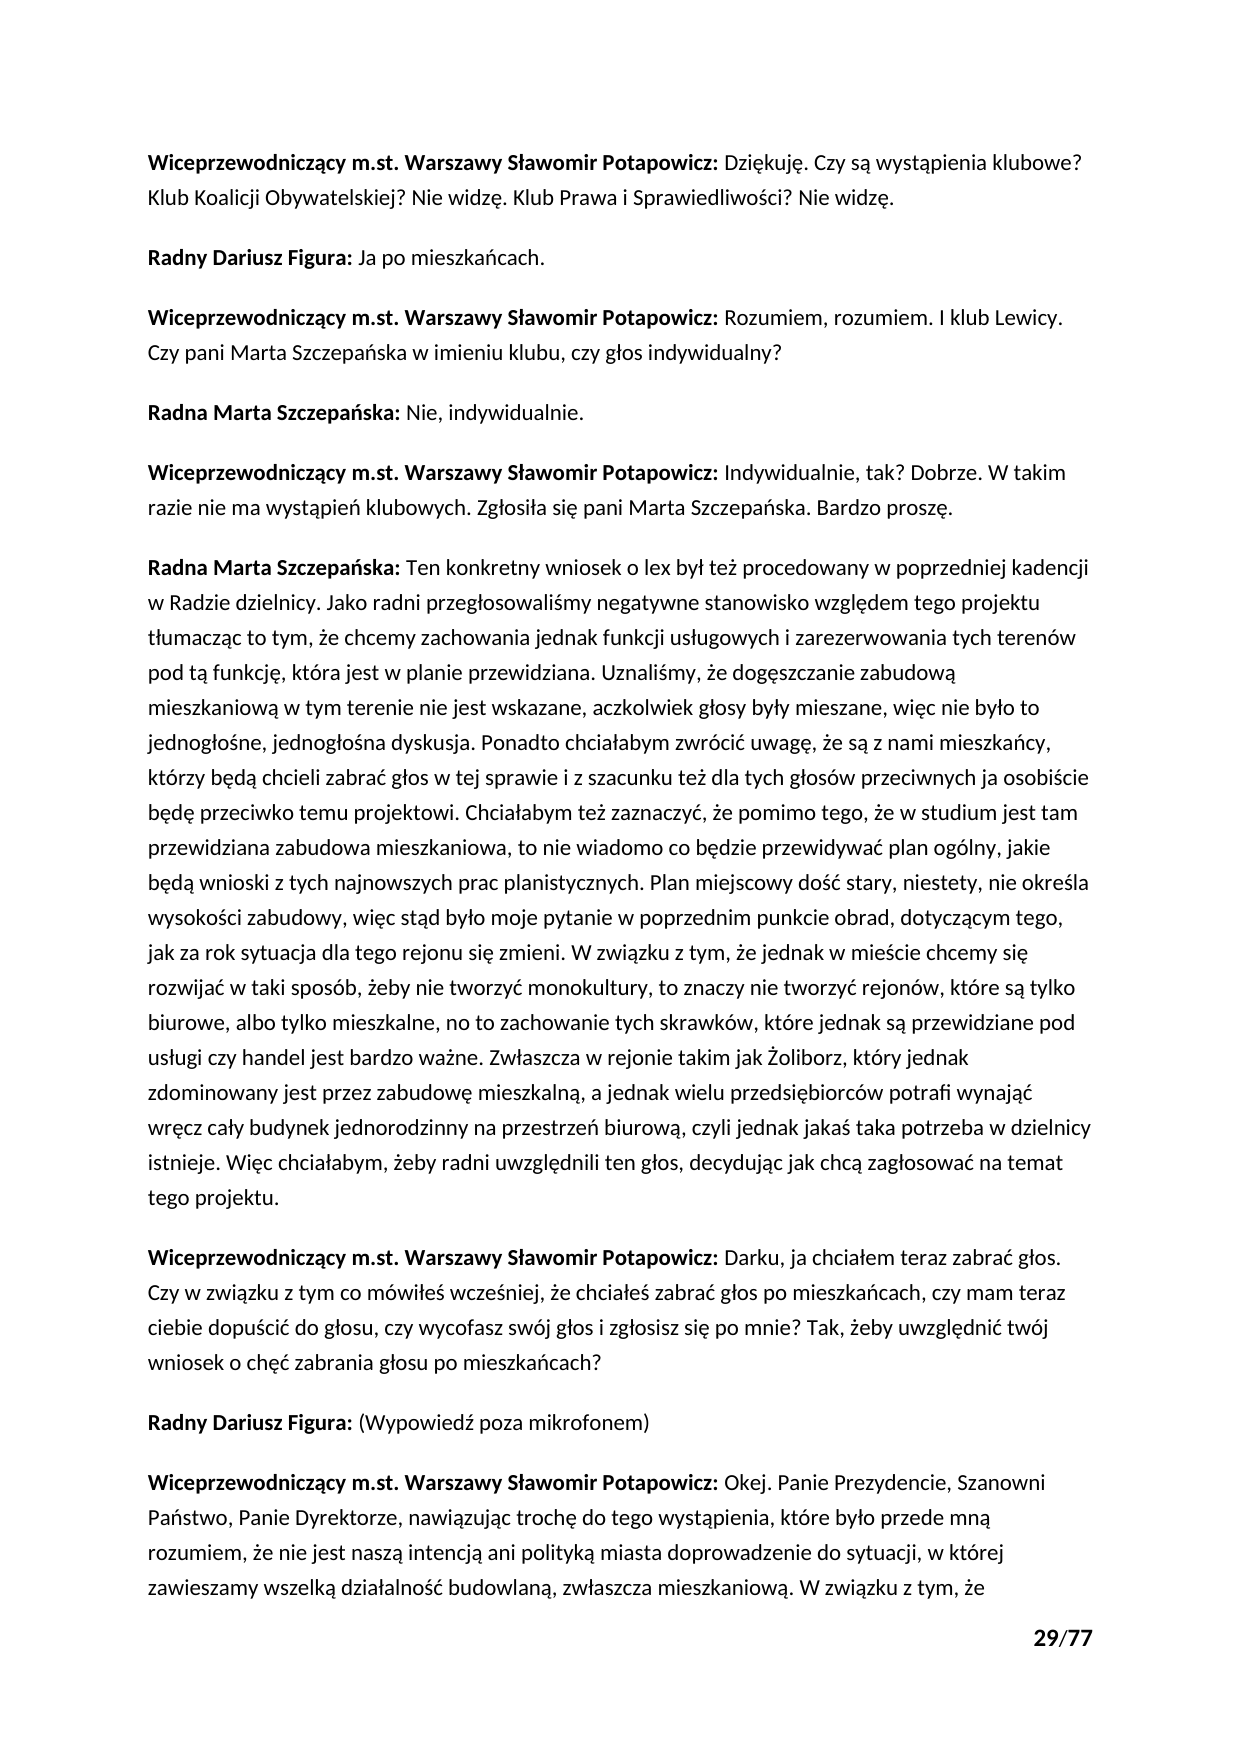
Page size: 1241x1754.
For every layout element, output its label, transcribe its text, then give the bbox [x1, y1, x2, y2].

text Radna Marta Szczepańska: Ten konkretny wniosek o lex był też procedowany w poprzedniej kadencji w Radzie dzielnicy. Jako radni przegłosowaliśmy negatywne stanowisko względem tego projektu tłumacząc to tym, że chcemy zachowania jednak funkcji usługowych i zarezerwowania tych terenów pod tą funkcję, która jest w planie przewidziana. Uznaliśmy, że dogęszczanie zabudową mieszkaniową w tym terenie nie jest wskazane, aczkolwiek głosy były mieszane, więc nie było to jednogłośne, jednogłośna dyskusja. Ponadto chciałabym zwrócić uwagę, że są z nami mieszkańcy, którzy będą chcieli zabrać głos w tej sprawie i z szacunku też dla tych głosów przeciwnych ja osobiście będę przeciwko temu projektowi. Chciałabym też zaznaczyć, że pomimo tego, że w studium jest tam przewidziana zabudowa mieszkaniowa, to nie wiadomo co będzie przewidywać plan ogólny, jakie będą wnioski z tych najnowszych prac planistycznych. Plan miejscowy dość stary, niestety, nie określa wysokości zabudowy, więc stąd było moje pytanie w poprzednim punkcie obrad, dotyczącym tego, jak za rok sytuacja dla tego rejonu się zmieni. W związku z tym, że jednak w mieście chcemy się rozwijać w taki sposób, żeby nie tworzyć monokultury, to znaczy nie tworzyć rejonów, które są tylko biurowe, albo tylko mieszkalne, no to zachowanie tych skrawków, które jednak są przewidziane pod usługi czy handel jest bardzo ważne. Zwłaszcza w rejonie takim jak Żoliborz, który jednak zdominowany jest przez zabudowę mieszkalną, a jednak wielu przedsiębiorców potrafi wynająć wręcz cały budynek jednorodzinny na przestrzeń biurową, czyli jednak jakaś taka potrzeba w dzielnicy istnieje. Więc chciałabym, żeby radni uwzględnili ten głos, decydując jak chcą zagłosować na temat tego projektu. [148, 553, 1093, 1211]
text Wiceprzewodniczący m.st. Warszawy Sławomir Potapowicz: Rozumiem, rozumiem. I klub Lewicy. Czy pani Marta Szczepańska w imieniu klubu, czy głos indywidualny? [148, 303, 1093, 366]
text Wiceprzewodniczący m.st. Warszawy Sławomir Potapowicz: Darku, ja chciałem teraz zabrać głos. Czy w związku z tym co mówiłeś wcześniej, że chciałeś zabrać głos po mieszkańcach, czy mam teraz ciebie dopuścić do głosu, czy wycofasz swój głos i zgłosisz się po mnie? Tak, żeby uwzględnić twój wniosek o chęć zabrania głosu po mieszkańcach? [148, 1243, 1093, 1376]
text Radny Dariusz Figura: (Wypowiedź poza mikrofonem) [148, 1408, 1093, 1436]
text Wiceprzewodniczący m.st. Warszawy Sławomir Potapowicz: Dziękuję. Czy są wystąpienia klubowe? Klub Koalicji Obywatelskiej? Nie widzę. Klub Prawa i Sprawiedliwości? Nie widzę. [148, 148, 1093, 211]
text Radna Marta Szczepańska: Nie, indywidualnie. [148, 398, 1093, 426]
text Radny Dariusz Figura: Ja po mieszkańcach. [148, 243, 1093, 271]
text Wiceprzewodniczący m.st. Warszawy Sławomir Potapowicz: Indywidualnie, tak? Dobrze. W takim razie nie ma wystąpień klubowych. Zgłosiła się pani Marta Szczepańska. Bardzo proszę. [148, 458, 1093, 521]
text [148, 1468, 1093, 1601]
